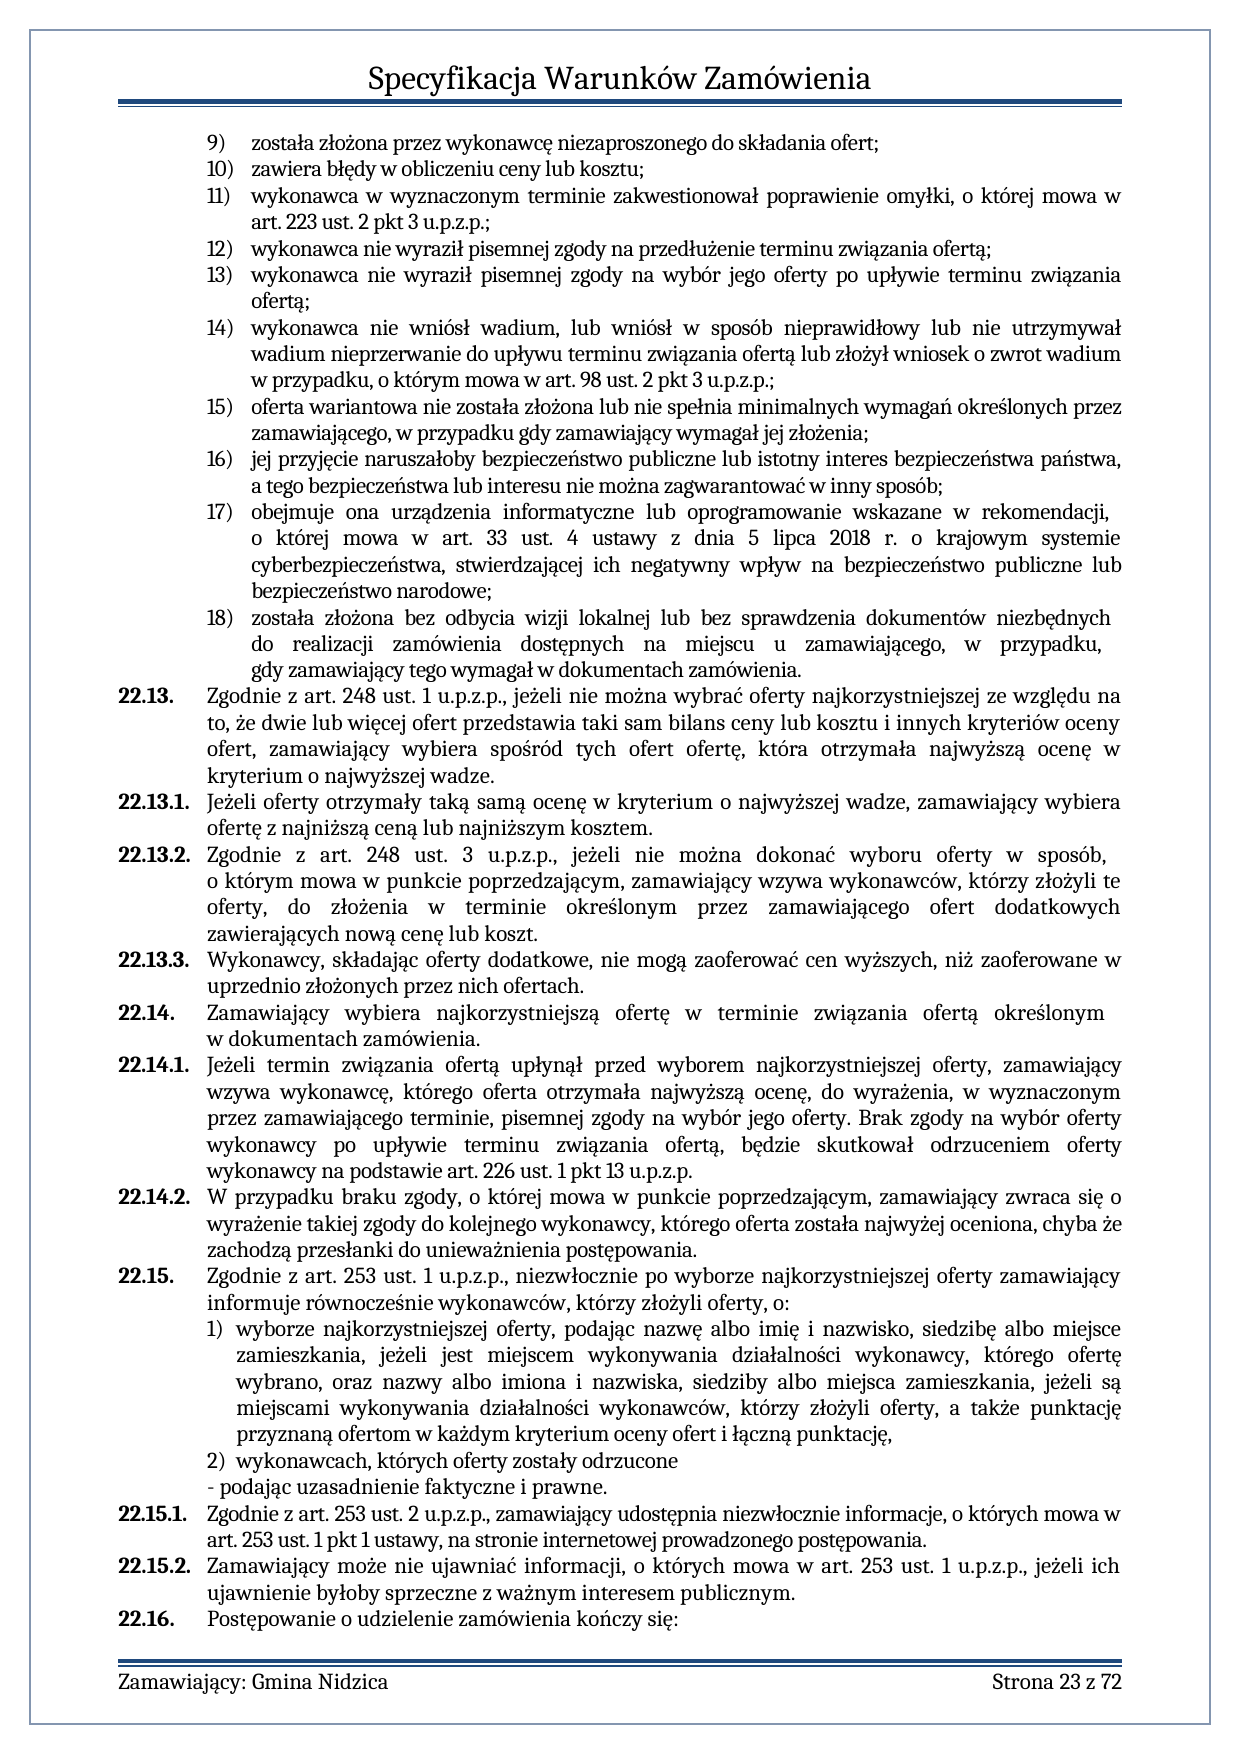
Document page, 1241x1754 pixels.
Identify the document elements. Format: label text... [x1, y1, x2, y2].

list Zgodnie z art. 248 ust. 1 u.p.z.p., jeżeli nie można wybrać oferty najkorzystniejszej ze względu na to, że dwie lub więcej ofert przedstawia taki sam bilans ceny lub kosztu i innych kryteriów oceny ofert, zamawiający wybiera spośród tych ofert ofertę, która otrzymała najwyższą ocenę w kryterium o najwyższej wadze. [118, 683, 1122, 789]
list została złożona przez wykonawcę niezaproszonego do składania ofert; [207, 130, 1122, 156]
list zawiera błędy w obliczeniu ceny lub kosztu; [207, 156, 1122, 183]
list Zamawiający wybiera najkorzystniejszą ofertę w terminie związania ofertą określonym w dokumentach zamówienia. [118, 999, 1122, 1052]
list Zgodnie z art. 253 ust. 1 u.p.z.p., niezwłocznie po wyborze najkorzystniejszej oferty zamawiający informuje równocześnie wykonawców, którzy złożyli oferty, o: [118, 1263, 1122, 1316]
text - podając uzasadnienie faktyczne i prawne. [207, 1474, 1122, 1500]
list została złożona bez odbycia wizji lokalnej lub bez sprawdzenia dokumentów niezbędnych do realizacji zamówienia dostępnych na miejscu u zamawiającego, w przypadku, gdy zamawiający tego wymagał w dokumentach zamówienia. [207, 604, 1122, 683]
list Jeżeli oferty otrzymały taką samą ocenę w kryterium o najwyższej wadze, zamawiający wybiera ofertę z najniższą ceną lub najniższym kosztem. [118, 789, 1122, 841]
list W przypadku braku zgody, o której mowa w punkcie poprzedzającym, zamawiający zwraca się o wyrażenie takiej zgody do kolejnego wykonawcy, którego oferta została najwyżej oceniona, chyba że zachodzą przesłanki do unieważnienia postępowania. [118, 1184, 1122, 1263]
list wyborze najkorzystniejszej oferty, podając nazwę albo imię i nazwisko, siedzibę albo miejsce zamieszkania, jeżeli jest miejscem wykonywania działalności wykonawcy, którego ofertę wybrano, oraz nazwy albo imiona i nazwiska, siedziby albo miejsca zamieszkania, jeżeli są miejscami wykonywania działalności wykonawców, którzy złożyli oferty, a także punktację przyznaną ofertom w każdym kryterium oceny ofert i łączną punktację, [207, 1316, 1122, 1448]
list wykonawca nie wyraził pisemnej zgody na wybór jego oferty po upływie terminu związania ofertą; [207, 262, 1122, 314]
list wykonawcach, których oferty zostały odrzucone [207, 1448, 1122, 1474]
list Jeżeli termin związania ofertą upłynął przed wyborem najkorzystniejszej oferty, zamawiający wzywa wykonawcę, którego oferta otrzymała najwyższą ocenę, do wyrażenia, w wyznaczonym przez zamawiającego terminie, pisemnej zgody na wybór jego oferty. Brak zgody na wybór oferty wykonawcy po upływie terminu związania ofertą, będzie skutkował odrzuceniem oferty wykonawcy na podstawie art. 226 ust. 1 pkt 13 u.p.z.p. [118, 1052, 1122, 1184]
list wykonawca nie wniósł wadium, lub wniósł w sposób nieprawidłowy lub nie utrzymywał wadium nieprzerwanie do upływu terminu związania ofertą lub złożył wniosek o zwrot wadium w przypadku, o którym mowa w art. 98 ust. 2 pkt 3 u.p.z.p.; [207, 314, 1122, 393]
list Zamawiający może nie ujawniać informacji, o których mowa w art. 253 ust. 1 u.p.z.p., jeżeli ich ujawnienie byłoby sprzeczne z ważnym interesem publicznym. [118, 1553, 1122, 1606]
list Postępowanie o udzielenie zamówienia kończy się: [118, 1606, 1122, 1632]
list jej przyjęcie naruszałoby bezpieczeństwo publiczne lub istotny interes bezpieczeństwa państwa, a tego bezpieczeństwa lub interesu nie można zagwarantować w inny sposób; [207, 446, 1122, 499]
list wykonawca nie wyraził pisemnej zgody na przedłużenie terminu związania ofertą; [207, 235, 1122, 262]
list obejmuje ona urządzenia informatyczne lub oprogramowanie wskazane w rekomendacji, o której mowa w art. 33 ust. 4 ustawy z dnia 5 lipca 2018 r. o krajowym systemie cyberbezpieczeństwa, stwierdzającej ich negatywny wpływ na bezpieczeństwo publiczne lub bezpieczeństwo narodowe; [207, 499, 1122, 604]
list Zgodnie z art. 253 ust. 2 u.p.z.p., zamawiający udostępnia niezwłocznie informacje, o których mowa w art. 253 ust. 1 pkt 1 ustawy, na stronie internetowej prowadzonego postępowania. [118, 1500, 1122, 1553]
list Zgodnie z art. 248 ust. 3 u.p.z.p., jeżeli nie można dokonać wyboru oferty w sposób, o którym mowa w punkcie poprzedzającym, zamawiający wzywa wykonawców, którzy złożyli te oferty, do złożenia w terminie określonym przez zamawiającego ofert dodatkowych zawierających nową cenę lub koszt. [118, 841, 1122, 947]
list Wykonawcy, składając oferty dodatkowe, nie mogą zaoferować cen wyższych, niż zaoferowane w uprzednio złożonych przez nich ofertach. [118, 947, 1122, 999]
list wykonawca w wyznaczonym terminie zakwestionował poprawienie omyłki, o której mowa w art. 223 ust. 2 pkt 3 u.p.z.p.; [207, 183, 1122, 235]
list oferta wariantowa nie została złożona lub nie spełnia minimalnych wymagań określonych przez zamawiającego, w przypadku gdy zamawiający wymagał jej złożenia; [207, 393, 1122, 446]
